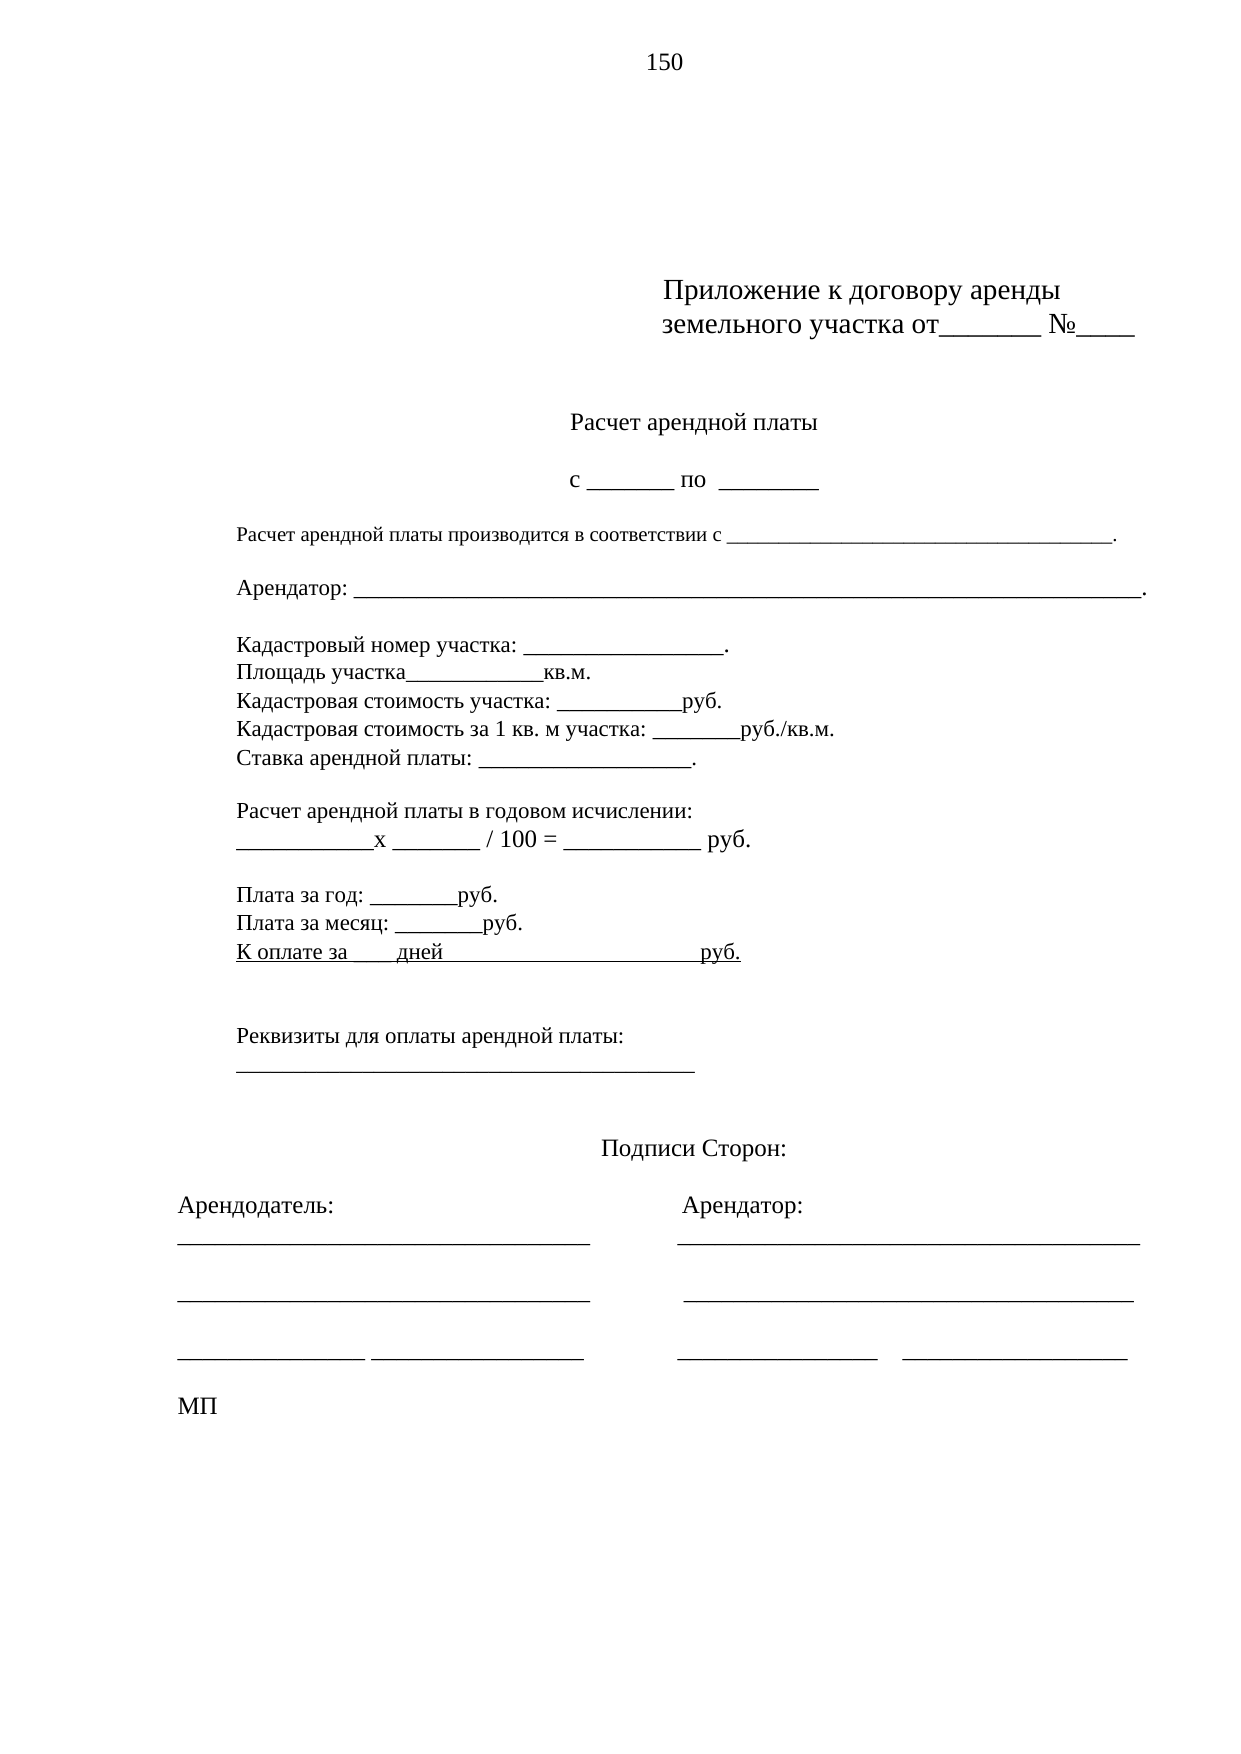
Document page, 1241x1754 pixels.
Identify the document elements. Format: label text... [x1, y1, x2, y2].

text _______________ _________________ ________________ __________________ [177, 1334, 1152, 1363]
text c _______ по ________ [177, 464, 1152, 493]
text _________________________________ _____________________________________ [177, 1219, 1152, 1248]
text ________________________________________ [177, 1049, 1152, 1075]
text К оплате за ___ дней руб. [177, 936, 1152, 965]
text Площадь участка____________кв.м. [177, 658, 1152, 685]
text Кадастровый номер участка: ________________. [177, 629, 1152, 658]
text земельного участка от_______ №____ [177, 306, 1152, 339]
text Арендодатель: Арендатор: [177, 1190, 1152, 1219]
text Кадастровая стоимость за 1 кв. м участка: _______руб./кв.м. [177, 713, 1152, 742]
text Ставка арендной платы: _________________. [177, 742, 1152, 771]
text Приложение к договору аренды [177, 272, 1152, 306]
text Арендатор: _______________________________________________________________. [177, 572, 1152, 601]
text ___________x _______ / 100 = ___________ руб. [177, 824, 1152, 852]
text Реквизиты для оплаты арендной платы: [177, 1022, 1152, 1049]
text Расчет арендной платы производится в соответствии с _____________________________________. [177, 522, 1152, 546]
text Плата за год: _______руб. [177, 879, 1152, 907]
text МП [177, 1391, 1152, 1420]
text Кадастровая стоимость участка: __________руб. [177, 685, 1152, 713]
text Подписи Сторон: [177, 1133, 1152, 1161]
text Расчет арендной платы в годовом исчислении: [177, 797, 1152, 824]
text Плата за месяц: _______руб. [177, 907, 1152, 936]
text _________________________________ ____________________________________ [177, 1276, 1152, 1305]
text Расчет арендной платы [177, 407, 1152, 435]
